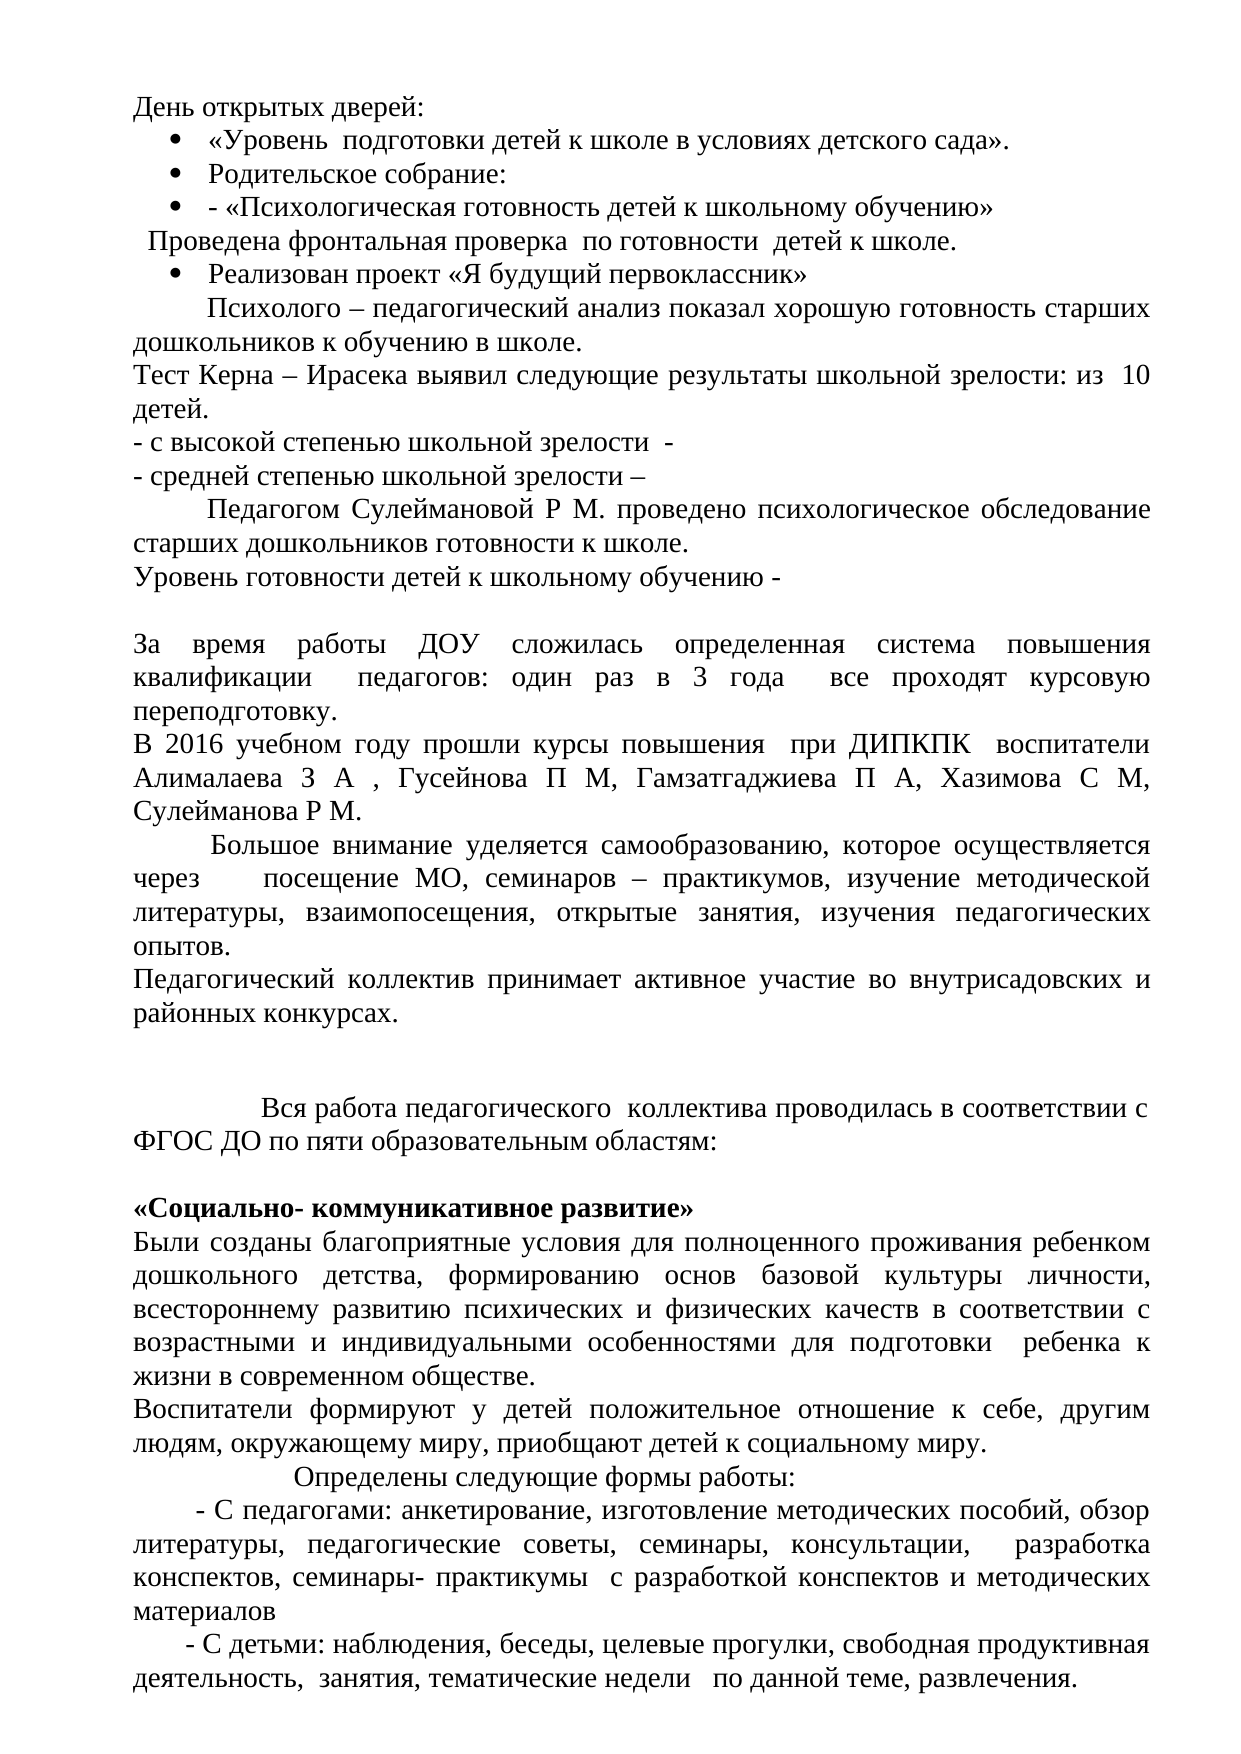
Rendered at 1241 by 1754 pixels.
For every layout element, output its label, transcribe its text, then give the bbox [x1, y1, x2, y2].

text - средней степенью школьной зрелости – [133, 458, 1152, 492]
text День открытых дверей: [133, 89, 1152, 122]
text За время работы ДОУ сложилась определенная система повышения квалификации педагогов: один раз в 3 года все проходят курсовую переподготовку. [133, 626, 1152, 726]
text «Социально- коммуникативное развитие» [133, 1190, 1152, 1224]
text Педагогический коллектив принимает активное участие во внутрисадовских и районных конкурсах. [133, 961, 1152, 1028]
list «Уровень подготовки детей к школе в условиях детского сада». [170, 122, 1152, 156]
list - «Психологическая готовность детей к школьному обучению» [170, 189, 1152, 223]
text Большое внимание уделяется самообразованию, которое осуществляется через посещение МО, семинаров – практикумов, изучение методической литературы, взаимопосещения, открытые занятия, изучения педагогических опытов. [133, 827, 1152, 961]
list Родительское собрание: [170, 156, 1152, 189]
list Реализован проект «Я будущий первоклассник» [170, 257, 1152, 290]
text Были созданы благоприятные условия для полноценного проживания ребенком дошкольного детства, формированию основ базовой культуры личности, всестороннему развитию психических и физических качеств в соответствии с возрастными и индивидуальными особенностями для подготовки ребенка к жизни в современном обществе. [133, 1224, 1152, 1392]
text Определены следующие формы работы: [133, 1459, 1152, 1492]
text Проведена фронтальная проверка по готовности детей к школе. [133, 223, 1152, 257]
text Тест Керна – Ирасека выявил следующие результаты школьной зрелости: из 10 детей. [133, 357, 1152, 424]
text - С педагогами: анкетирование, изготовление методических пособий, обзор литературы, педагогические советы, семинары, консультации, разработка конспектов, семинары- практикумы с разработкой конспектов и методических материалов [133, 1492, 1152, 1626]
text - с высокой степенью школьной зрелости - [133, 424, 1152, 458]
text Психолого – педагогический анализ показал хорошую готовность старших дошкольников к обучению в школе. [133, 290, 1152, 357]
text Уровень готовности детей к школьному обучению - [133, 559, 1152, 592]
text Вся работа педагогического коллектива проводилась в соответствии с ФГОС ДО по пяти образовательным областям: [133, 1090, 1152, 1157]
text В 2016 учебном году прошли курсы повышения при ДИПКПК воспитатели Алималаева З А , Гусейнова П М, Гамзатгаджиева П А, Хазимова С М, Сулейманова Р М. [133, 726, 1152, 827]
text Педагогом Сулеймановой Р М. проведено психологическое обследование старших дошкольников готовности к школе. [133, 492, 1152, 559]
text Воспитатели формируют у детей положительное отношение к себе, другим людям, окружающему миру, приобщают детей к социальному миру. [133, 1392, 1152, 1459]
text - С детьми: наблюдения, беседы, целевые прогулки, свободная продуктивная деятельность, занятия, тематические недели по данной теме, развлечения. [133, 1626, 1152, 1693]
